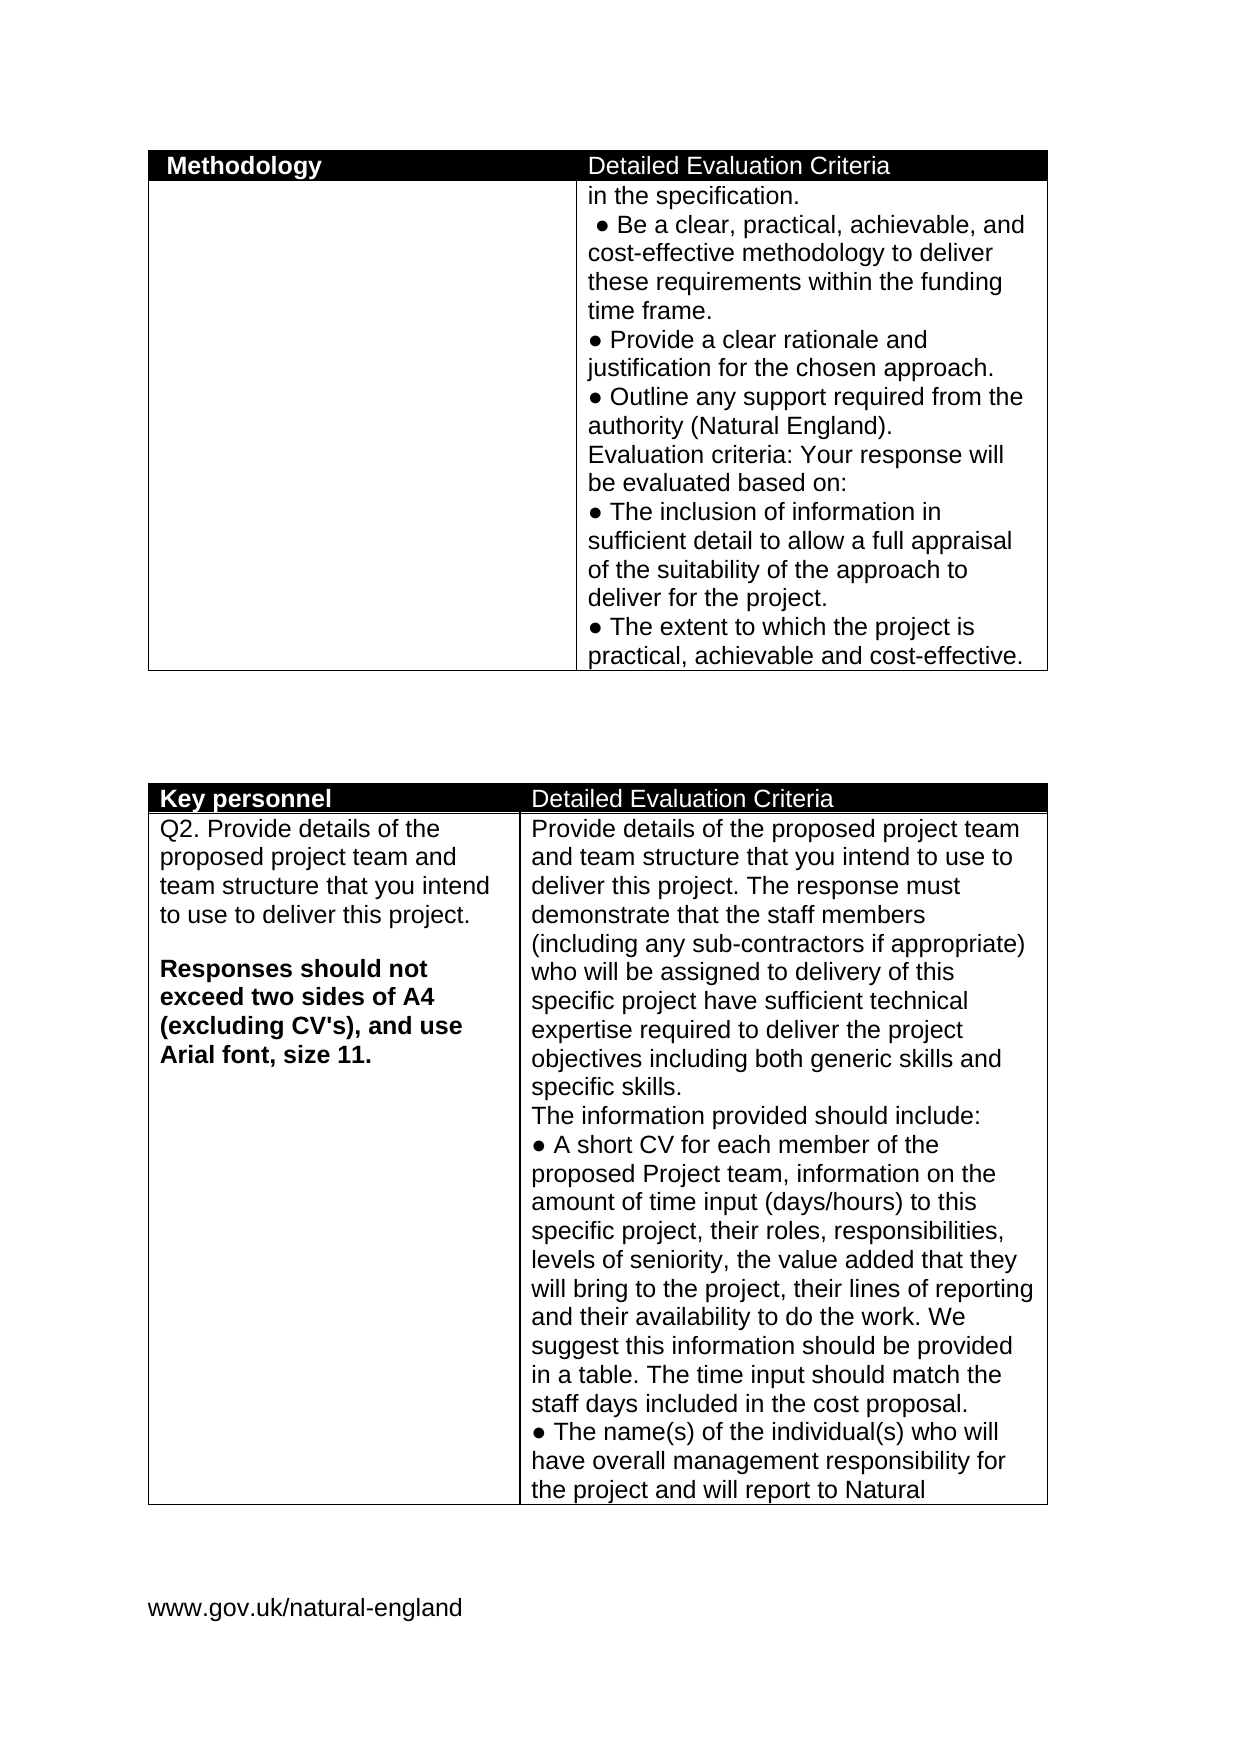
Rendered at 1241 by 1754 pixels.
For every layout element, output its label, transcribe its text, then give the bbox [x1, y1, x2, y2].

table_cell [521, 814, 1047, 1503]
table_header Methodology [149, 151, 576, 180]
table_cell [149, 814, 519, 1503]
table_header Detailed Evaluation Criteria [577, 151, 1047, 180]
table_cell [149, 181, 576, 669]
table_header Detailed Evaluation Criteria [521, 784, 1047, 812]
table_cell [577, 181, 1047, 669]
table_header Key personnel [149, 784, 519, 812]
